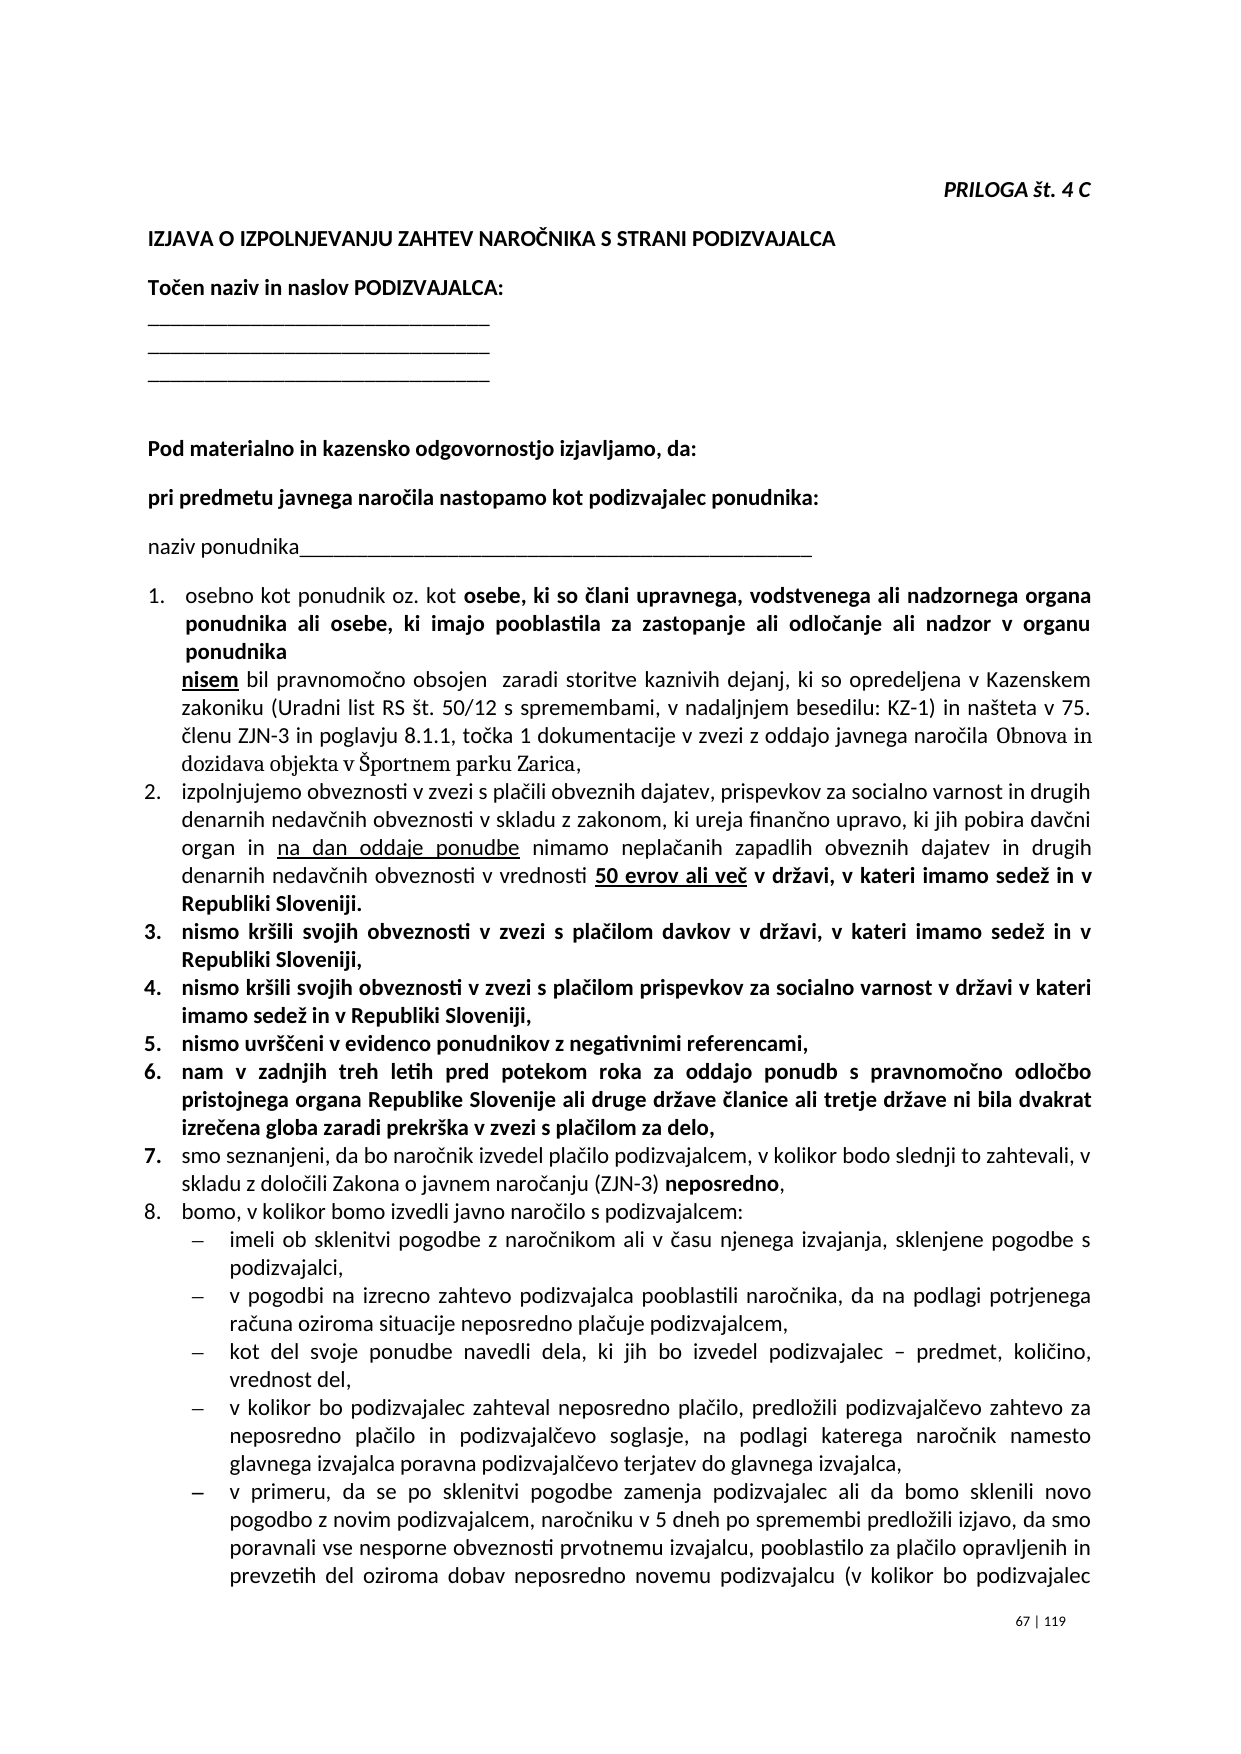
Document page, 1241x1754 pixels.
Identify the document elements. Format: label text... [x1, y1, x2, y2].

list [192, 1477, 1093, 1589]
text pri predmetu javnega naročila nastopamo kot podizvajalec ponudnika: [148, 483, 1093, 511]
list nismo kršili svojih obveznosti v zvezi s plačilom davkov v državi, v kateri imamo sedež in v Republiki Sloveniji, [144, 917, 1093, 973]
list v kolikor bo podizvajalec zahteval neposredno plačilo, predložili podizvajalčevo zahtevo za neposredno plačilo in podizvajalčevo soglasje, na podlagi katerega naročnik namesto glavnega izvajalca poravna podizvajalčevo terjatev do glavnega izvajalca, [192, 1393, 1093, 1477]
text naziv ponudnika_____________________________________________ [148, 532, 1093, 560]
list izpolnjujemo obveznosti v zvezi s plačili obveznih dajatev, prispevkov za socialno varnost in drugih denarnih nedavčnih obveznosti v skladu z zakonom, ki ureja finančno upravo, ki jih pobira davčni organ in na dan oddaje ponudbe nimamo neplačanih zapadlih obveznih dajatev in drugih denarnih nedavčnih obveznosti v vrednosti 50 evrov ali več v državi, v kateri imamo sedež in v Republiki Sloveniji. [144, 777, 1093, 917]
text ______________________________ [148, 357, 1093, 385]
list nam v zadnjih treh letih pred potekom roka za oddajo ponudb s pravnomočno odločbo pristojnega organa Republike Slovenije ali druge države članice ali tretje države ni bila dvakrat izrečena globa zaradi prekrška v zvezi s plačilom za delo, [144, 1057, 1093, 1141]
list imeli ob sklenitvi pogodbe z naročnikom ali v času njenega izvajanja, sklenjene pogodbe s podizvajalci, [192, 1225, 1093, 1281]
text ______________________________ [148, 301, 1093, 329]
list smo seznanjeni, da bo naročnik izvedel plačilo podizvajalcem, v kolikor bodo slednji to zahtevali, v skladu z določili Zakona o javnem naročanju (ZJN-3) neposredno, [144, 1141, 1093, 1197]
text nisem bil pravnomočno obsojen zaradi storitve kaznivih dejanj, ki so opredeljena v Kazenskem zakoniku (Uradni list RS št. 50/12 s spremembami, v nadaljnjem besedilu: KZ-1) in našteta v 75. členu ZJN-3 in poglavju 8.1.1, točka 1 dokumentacije v zvezi z oddajo javnega naročila , [181, 665, 1093, 777]
list nismo kršili svojih obveznosti v zvezi s plačilom prispevkov za socialno varnost v državi v kateri imamo sedež in v Republiki Sloveniji, [144, 973, 1093, 1029]
list osebno kot ponudnik oz. kot osebe, ki so člani upravnega, vodstvenega ali nadzornega organa ponudnika ali osebe, ki imajo pooblastila za zastopanje ali odločanje ali nadzor v organu ponudnika [148, 581, 1093, 665]
list kot del svoje ponudbe navedli dela, ki jih bo izvedel podizvajalec – predmet, količino, vrednost del, [192, 1337, 1093, 1393]
text Pod materialno in kazensko odgovornostjo izjavljamo, da: [148, 434, 1093, 462]
text IZJAVA O IZPOLNJEVANJU ZAHTEV NAROČNIKA S STRANI PODIZVAJALCA [148, 224, 1093, 252]
list nismo uvrščeni v evidenco ponudnikov z negativnimi referencami, [144, 1029, 1093, 1057]
text PRILOGA št. 4 C [148, 176, 1093, 204]
list bomo, v kolikor bomo izvedli javno naročilo s podizvajalcem: [144, 1197, 1093, 1225]
text ______________________________ [148, 329, 1093, 357]
text Točen naziv in naslov PODIZVAJALCA: [148, 273, 1093, 301]
list v pogodbi na izrecno zahtevo podizvajalca pooblastili naročnika, da na podlagi potrjenega računa oziroma situacije neposredno plačuje podizvajalcem, [192, 1281, 1093, 1337]
